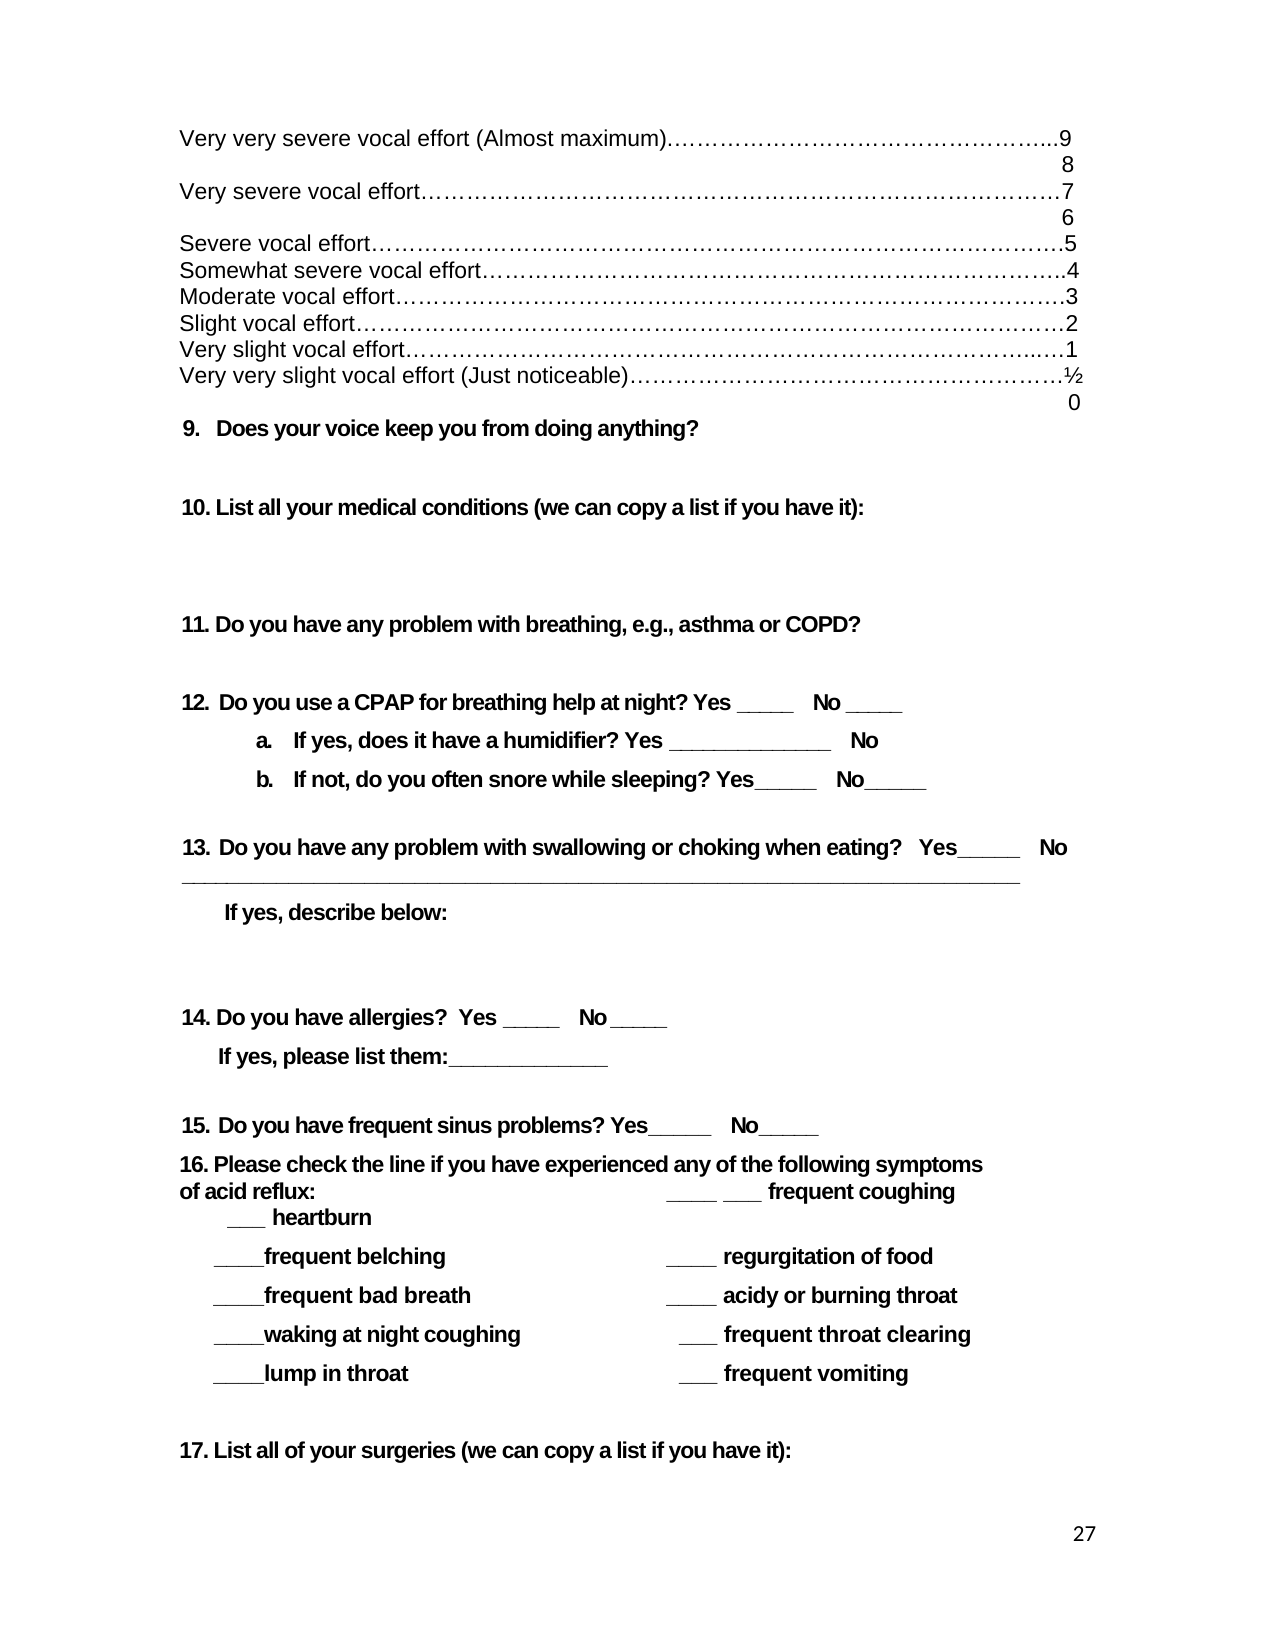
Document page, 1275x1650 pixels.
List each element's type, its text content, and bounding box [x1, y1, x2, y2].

text 13. Do you have any problem with swallowing or choking when eating? Yes No _____ [182, 833, 1096, 886]
text 9. Does your voice keep you from doing anything? [182, 415, 1096, 441]
text b. If not, do you often snore while sleeping? Yes No [256, 766, 1096, 793]
list Very very slight vocal effort (Just noticeable)…………………………………………………½ [179, 362, 1096, 388]
list Do you have frequent sinus problems? Yes No [181, 1112, 1096, 1139]
text a. If yes, does it have a humidifier? Yes _____ No [256, 727, 1096, 754]
text If yes, please list them: [218, 1043, 1096, 1069]
list 0 [179, 388, 1096, 415]
list Somewhat severe vocal effort…………………………………………………………………..4 [179, 257, 1096, 283]
text 14. Do you have allergies? Yes _____ No _____ [181, 1004, 1096, 1031]
list Moderate vocal effort…………………………………………………………………………….3 [179, 283, 1096, 309]
text 11. Do you have any problem with breathing, e.g., asthma or COPD? [181, 611, 1096, 637]
list Severe vocal effort……………………………………………………………………………….5 [179, 230, 1096, 257]
list 8 [179, 151, 1096, 178]
list 6 [179, 204, 1096, 230]
list Very slight vocal effort………………………………………………………………………...…1 [179, 336, 1096, 362]
text 10. List all your medical conditions (we can copy a list if you have it): [181, 494, 1096, 521]
list Very very severe vocal effort (Almost maximum).…………………………………………...9 [179, 125, 1096, 151]
text frequent belching regurgitation of food [214, 1243, 1096, 1269]
text 12. Do you use a CPAP for breathing help at night? Yes _____ No _____ [181, 688, 1096, 715]
list Very severe vocal effort…………………………………………………………………………7 [179, 178, 1096, 204]
text 17. List all of your surgeries (we can copy a list if you have it): [179, 1437, 1096, 1463]
text If yes, describe below: [224, 899, 1096, 925]
text 16. Please check the line if you have experienced any of the following symptoms of acid reflux: ___ frequent coughing ___ heartburn [179, 1151, 1000, 1230]
list Slight vocal effort…………………………………………………………………………………2 [179, 309, 1096, 336]
text lump in throat ___ frequent vomiting [213, 1359, 1096, 1386]
text frequent bad breath acidy or burning throat [213, 1282, 1096, 1308]
text waking at night coughing ___ frequent throat clearing [214, 1321, 1096, 1347]
